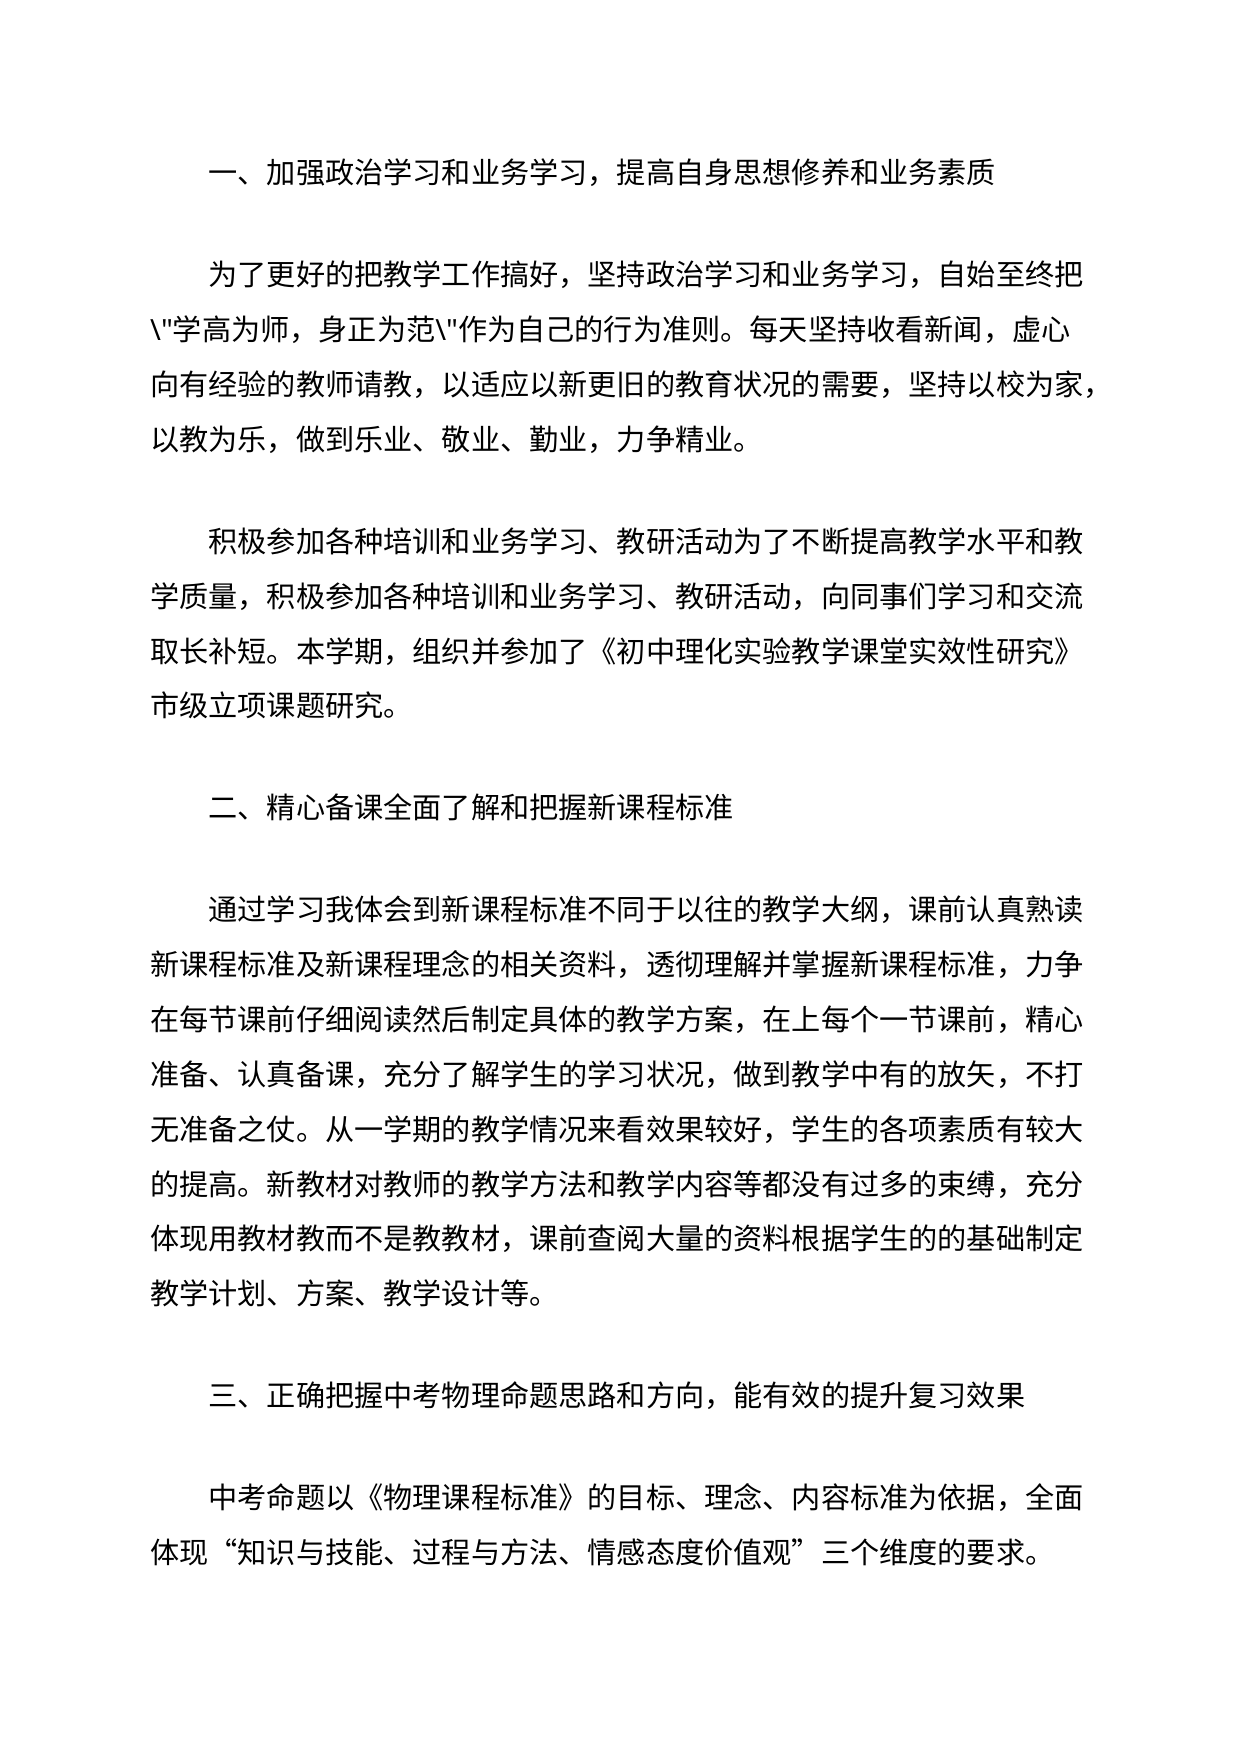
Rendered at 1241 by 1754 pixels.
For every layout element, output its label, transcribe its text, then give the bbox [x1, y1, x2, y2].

text 为了更好的把教学工作搞好，坚持政治学习和业务学习，自始至终把\"学高为师，身正为范\"作为自己的行为准则。每天坚持收看新闻，虚心向有经验的教师请教，以适应以新更旧的教育状况的需要，坚持以校为家，以教为乐，做到乐业、敬业、勤业，力争精业。 [150, 252, 1090, 459]
text 中考命题以《物理课程标准》的目标、理念、内容标准为依据，全面体现“知识与技能、过程与方法、情感态度价值观”三个维度的要求。 [150, 1474, 1090, 1572]
text 通过学习我体会到新课程标准不同于以往的教学大纲，课前认真熟读新课程标准及新课程理念的相关资料，透彻理解并掌握新课程标准，力争在每节课前仔细阅读然后制定具体的教学方案，在上每个一节课前，精心准备、认真备课，充分了解学生的学习状况，做到教学中有的放矢，不打无准备之仗。从一学期的教学情况来看效果较好，学生的各项素质有较大的提高。新教材对教师的教学方法和教学内容等都没有过多的束缚，充分体现用教材教而不是教教材，课前查阅大量的资料根据学生的的基础制定教学计划、方案、教学设计等。 [150, 887, 1090, 1313]
text 三、正确把握中考物理命题思路和方向，能有效的提升复习效果 [150, 1373, 1090, 1415]
text 积极参加各种培训和业务学习、教研活动为了不断提高教学水平和教学质量，积极参加各种培训和业务学习、教研活动，向同事们学习和交流取长补短。本学期，组织并参加了《初中理化实验教学课堂实效性研究》市级立项课题研究。 [150, 518, 1090, 725]
text 一、加强政治学习和业务学习，提高自身思想修养和业务素质 [150, 150, 1090, 192]
text 二、精心备课全面了解和把握新课程标准 [150, 785, 1090, 827]
